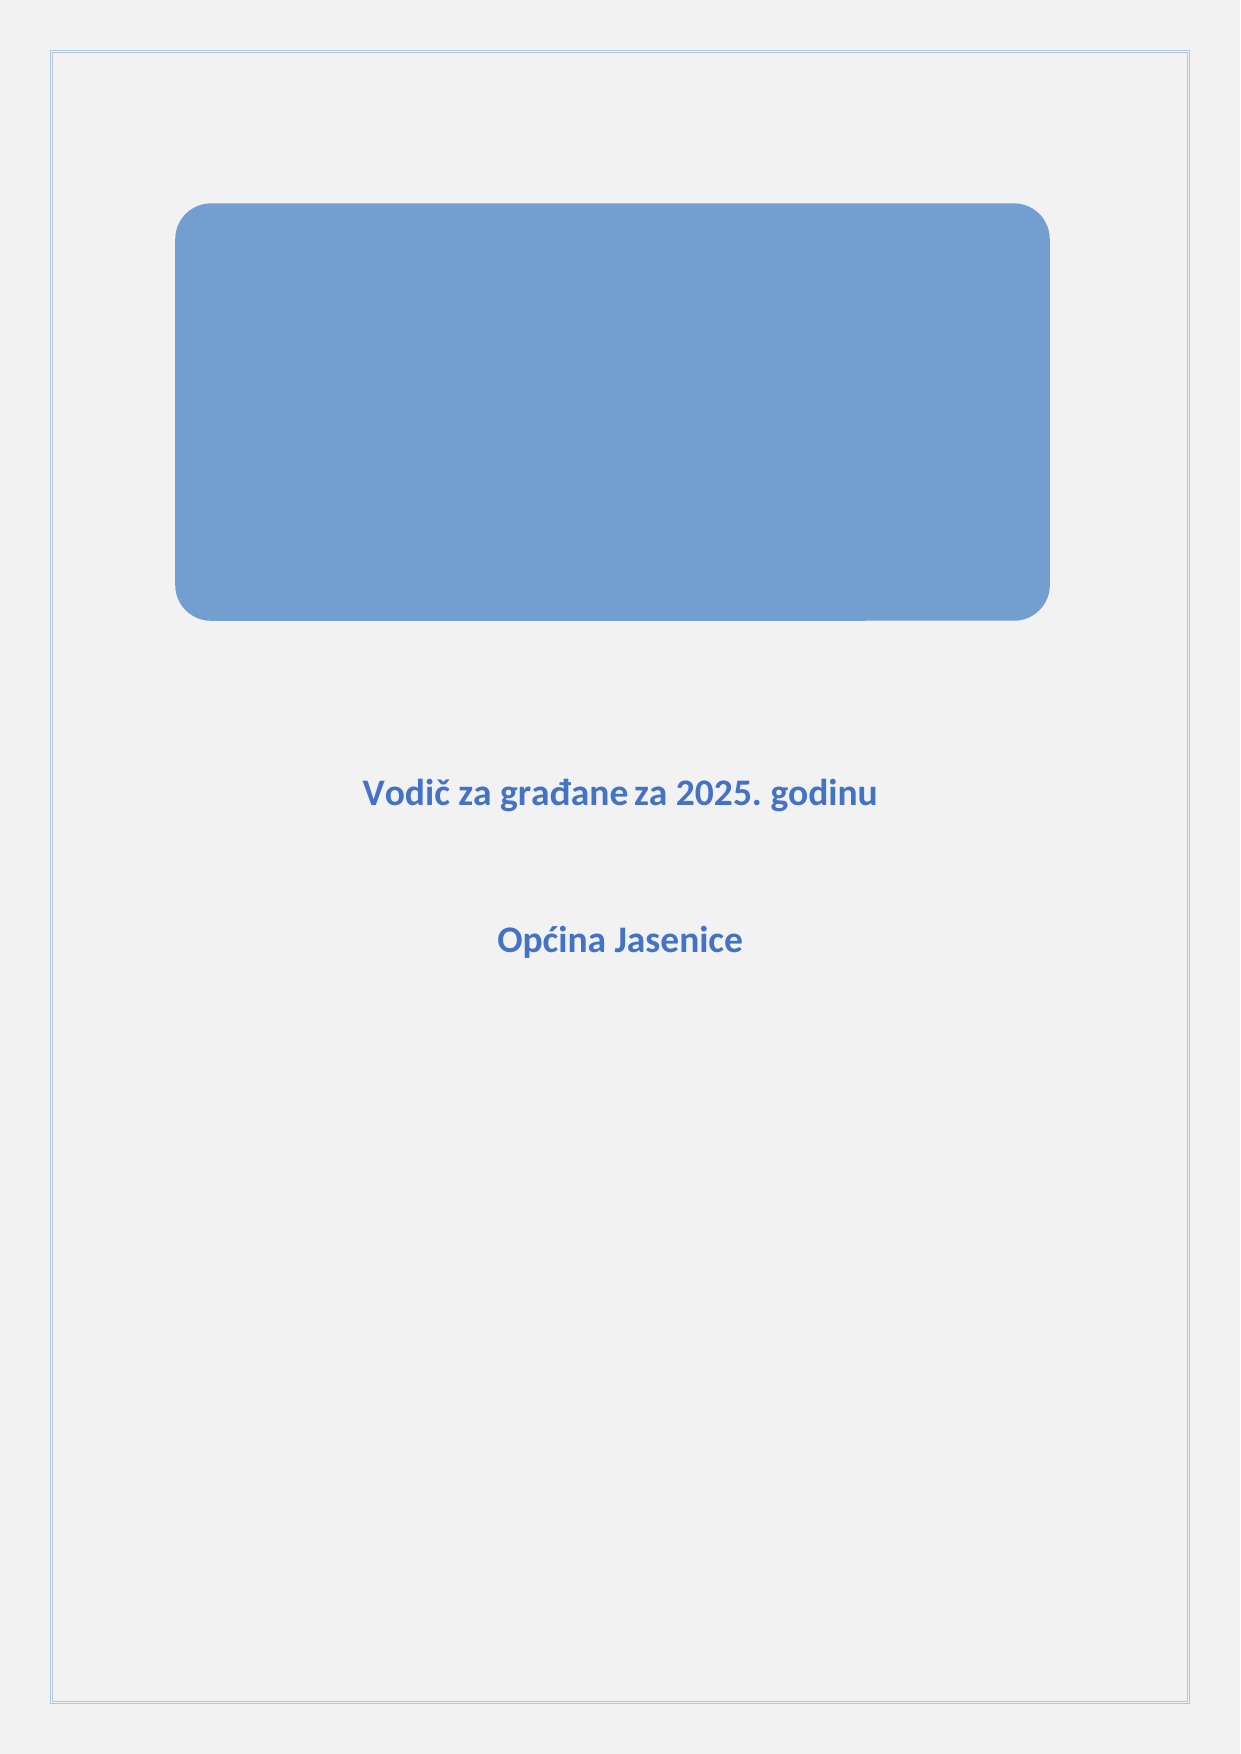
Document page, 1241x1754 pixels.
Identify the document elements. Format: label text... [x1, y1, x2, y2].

text Vodič za građane za 2025. godinu [148, 769, 1093, 815]
text Općina Jasenice [148, 916, 1093, 962]
